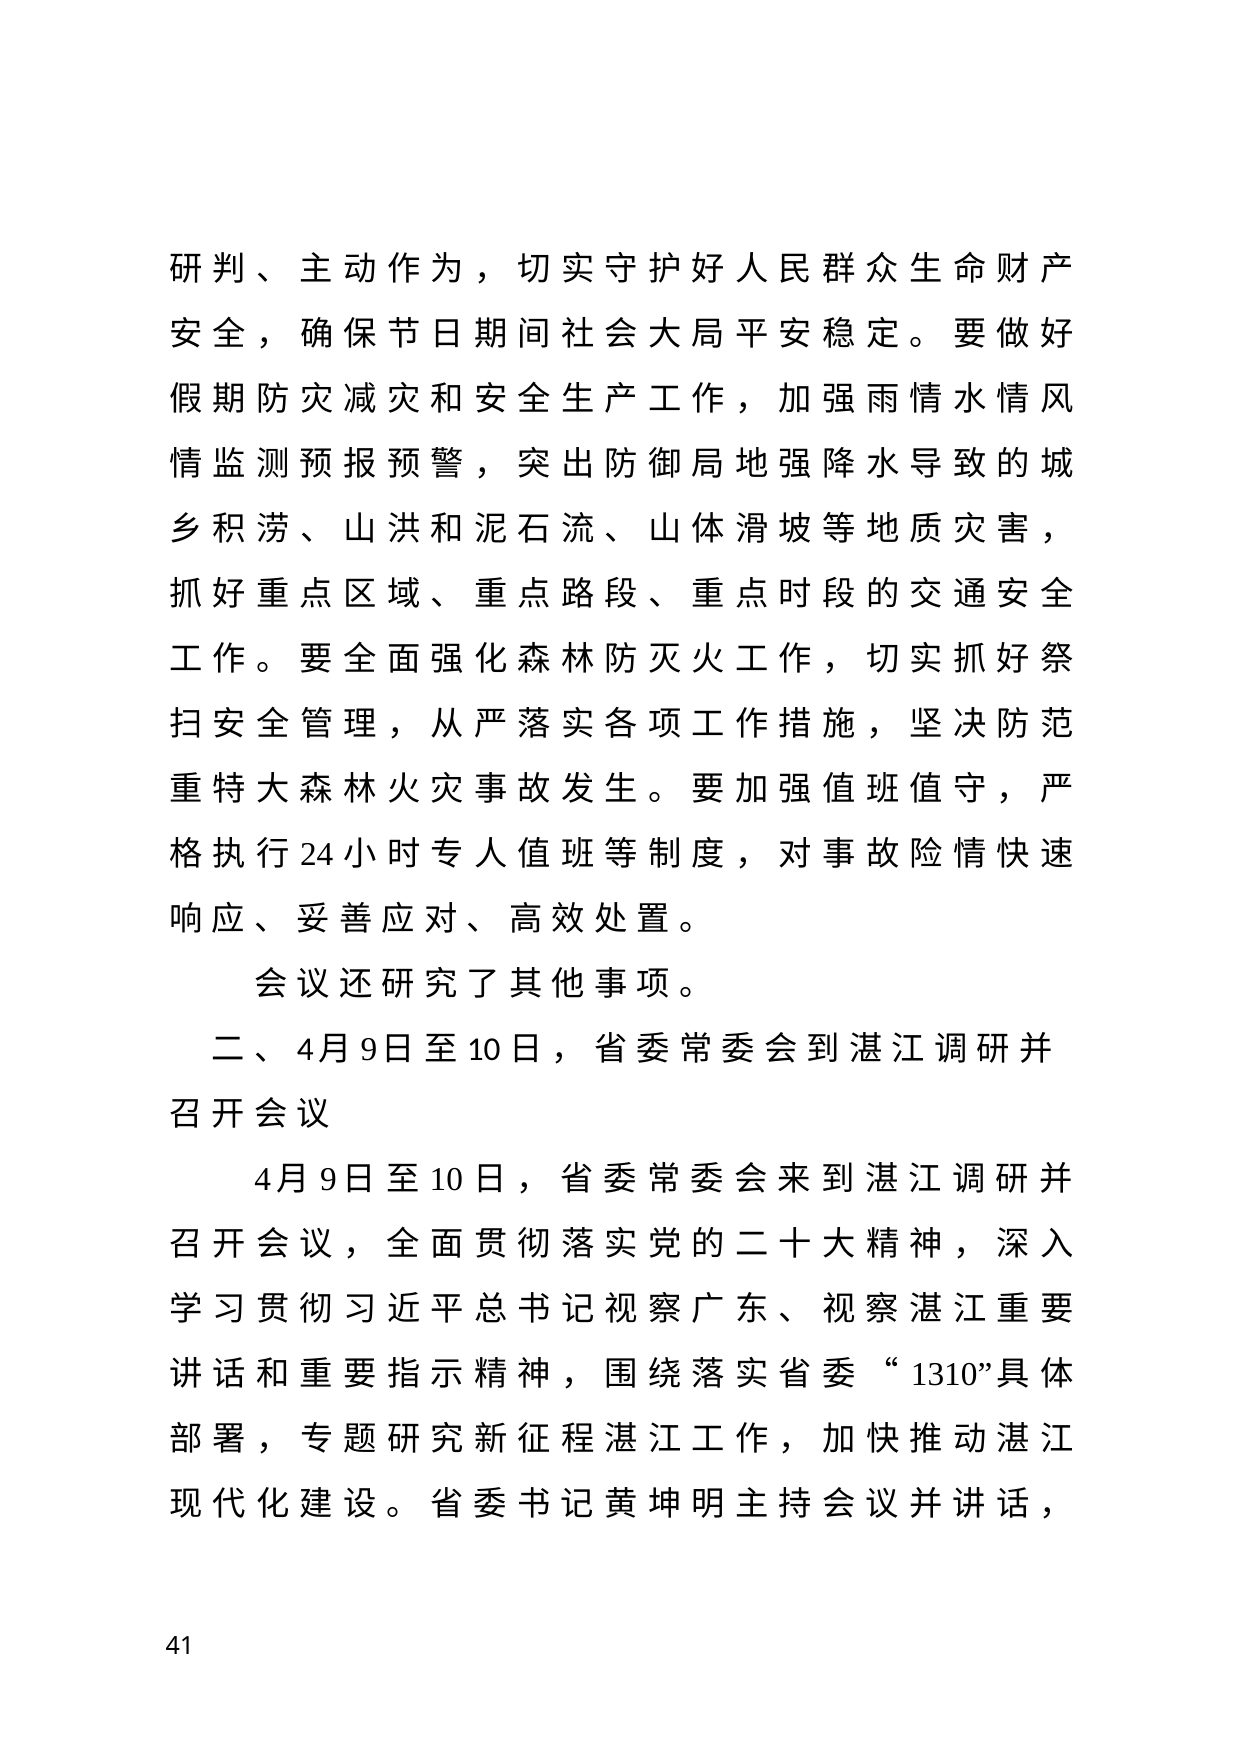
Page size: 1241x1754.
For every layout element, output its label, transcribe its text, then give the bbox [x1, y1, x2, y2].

text 二、4月9日至10日，省委常委会到湛江调研并召开会议 [169, 1013, 1083, 1143]
text 会议还研究了其他事项。 [169, 948, 1083, 1013]
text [169, 233, 1083, 948]
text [169, 1143, 1083, 1533]
